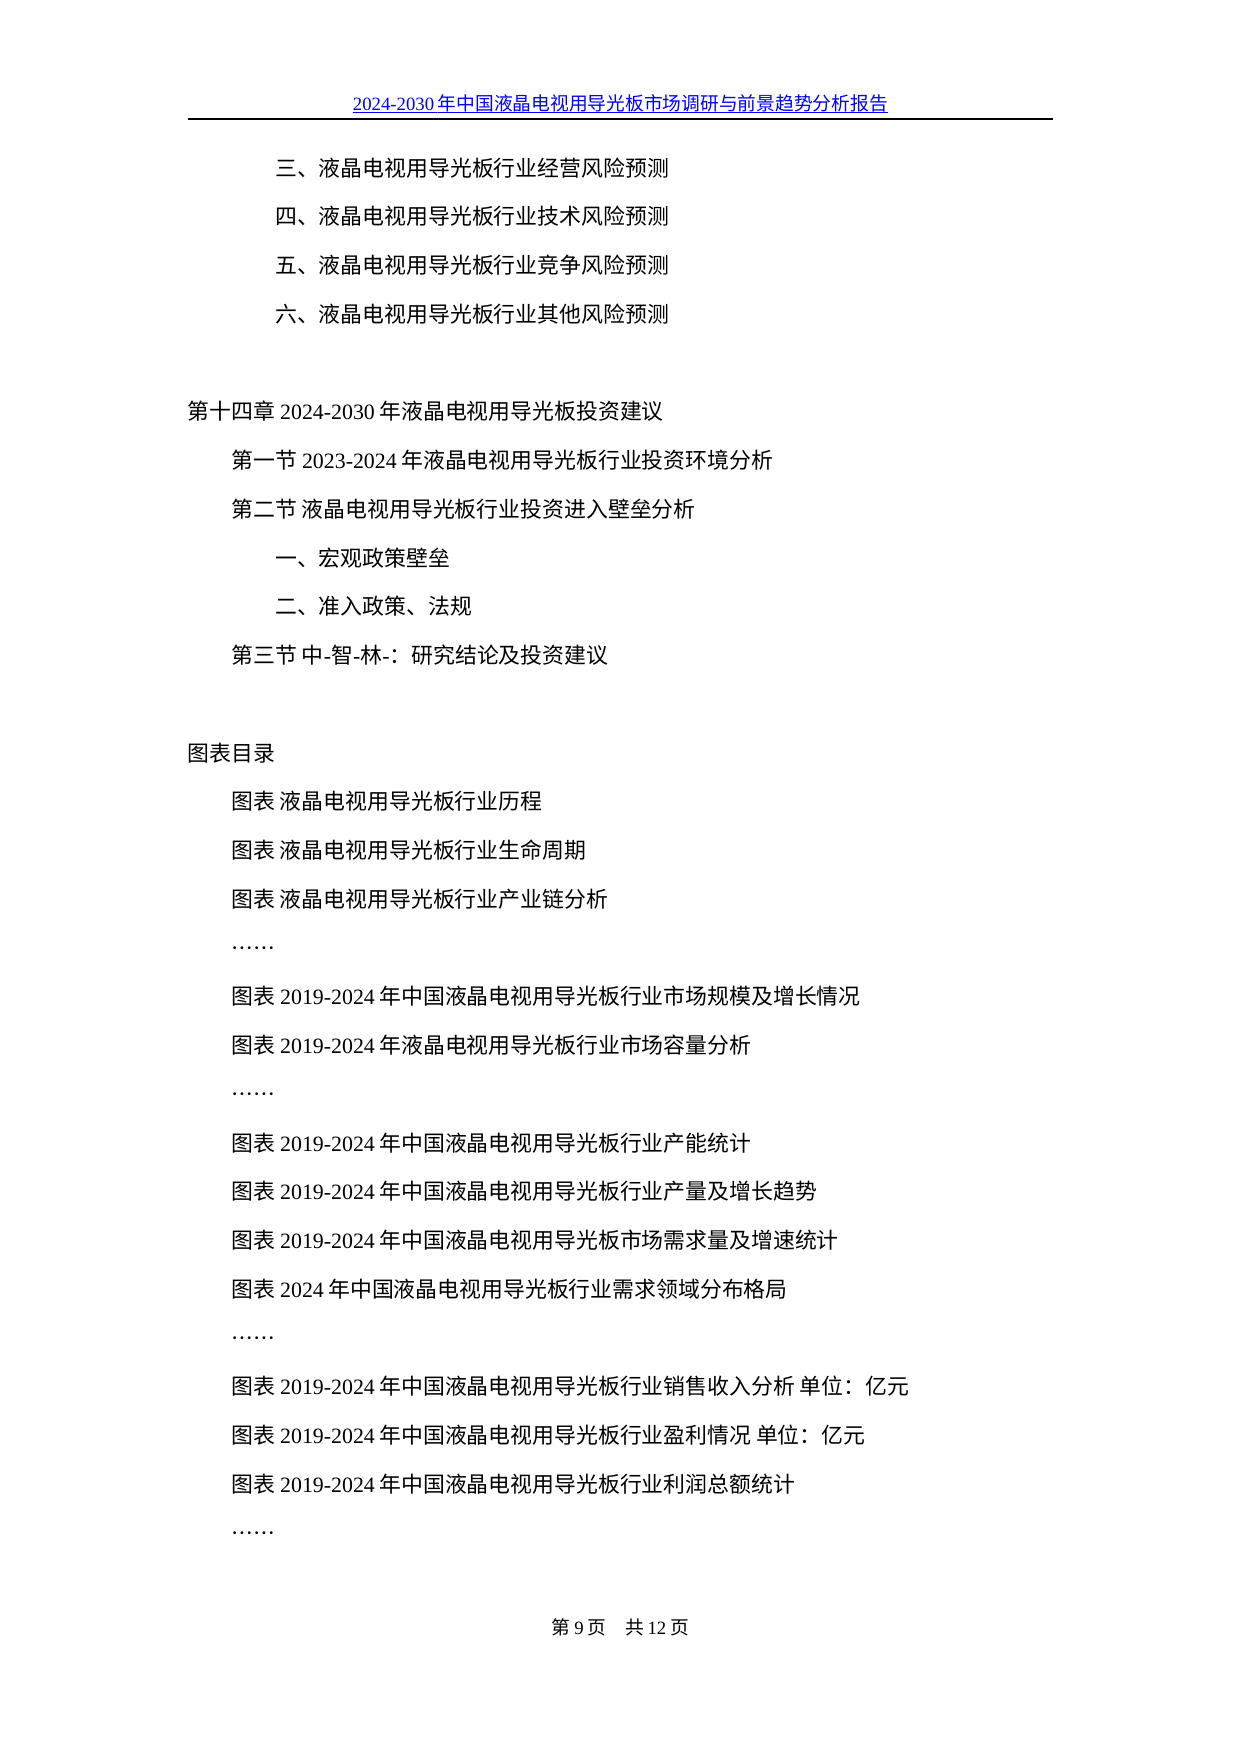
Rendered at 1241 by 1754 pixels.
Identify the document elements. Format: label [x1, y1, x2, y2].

text [187, 150, 1053, 1548]
